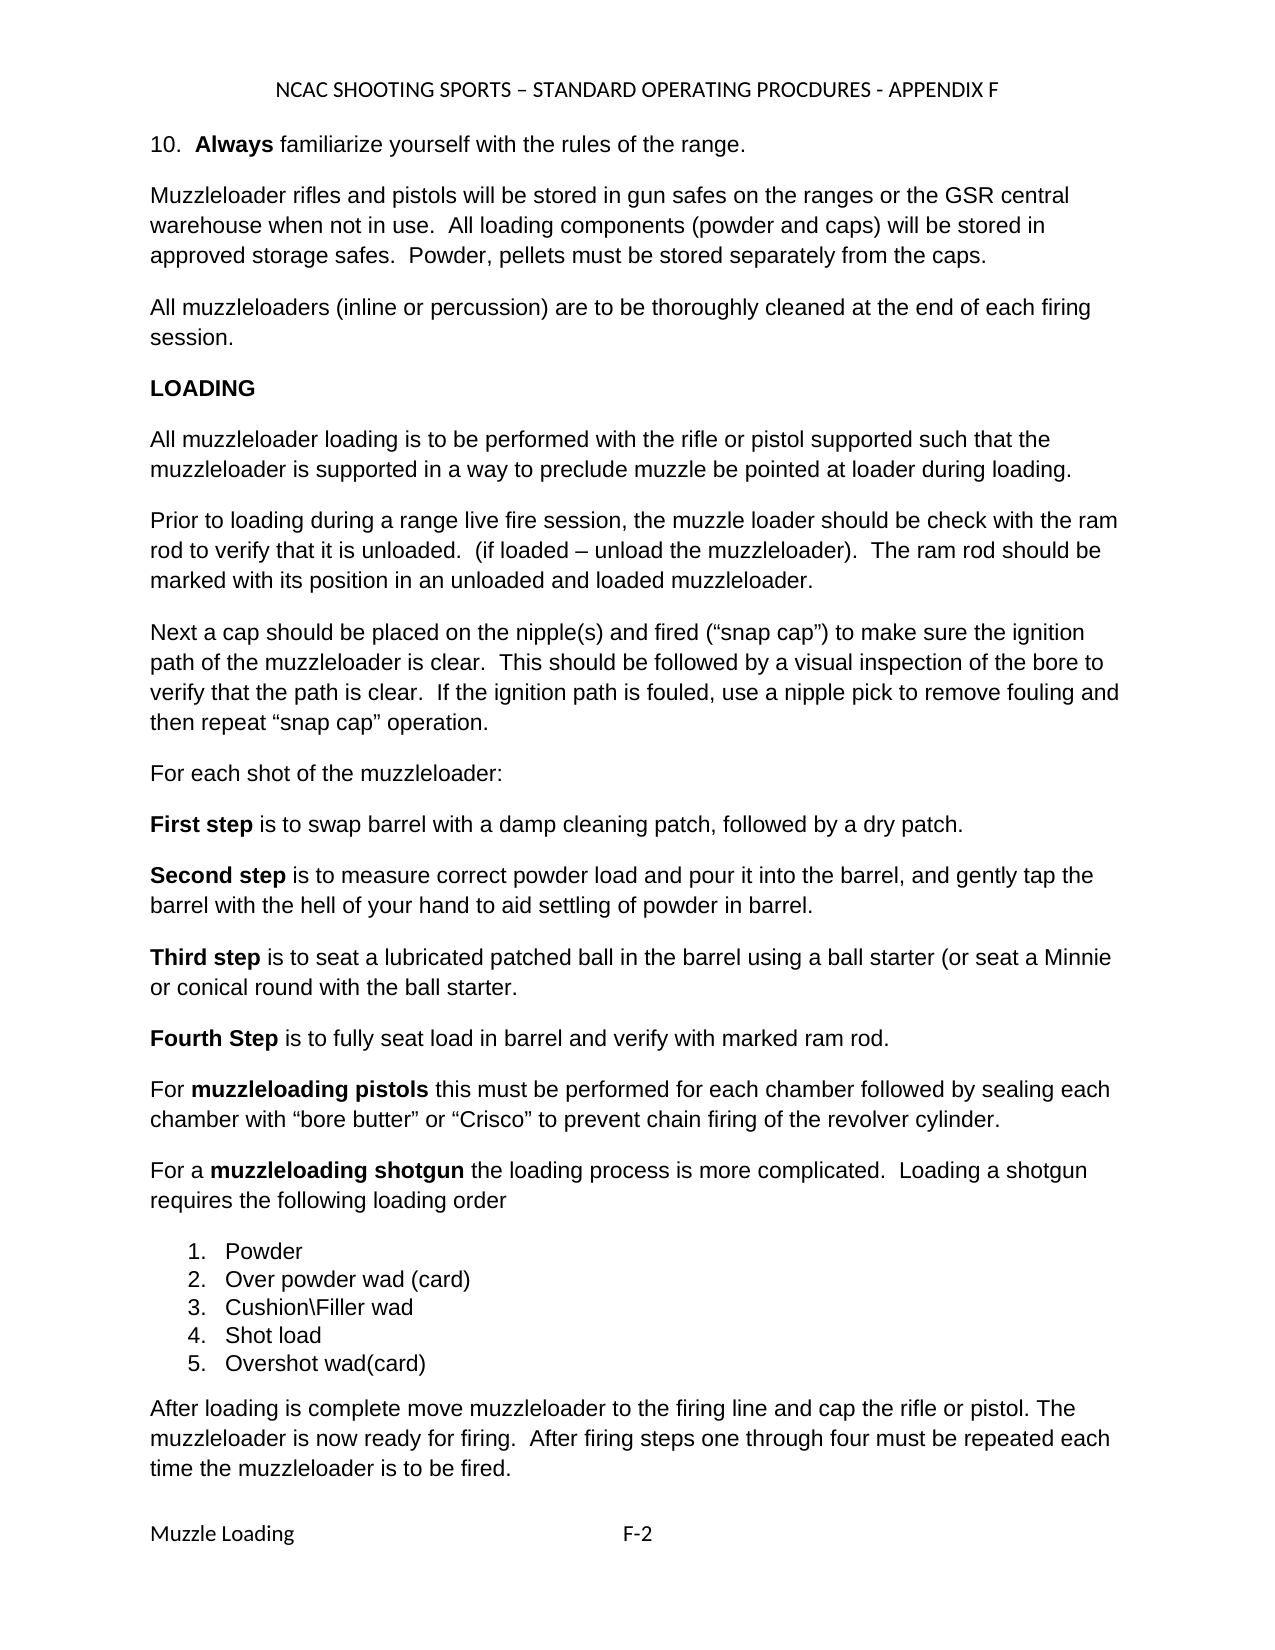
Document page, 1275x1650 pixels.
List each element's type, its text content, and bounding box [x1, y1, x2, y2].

text First step is to swap barrel with a damp cleaning patch, followed by a dry patch. [150, 811, 1125, 838]
list Overshot wad(card) [187, 1350, 1125, 1376]
text Second step is to measure correct powder load and pour it into the barrel, and gently tap the barrel with the hell of your hand to aid settling of powder in barrel. [150, 862, 1125, 919]
text All muzzleloader loading is to be performed with the rifle or pistol supported such that the muzzleloader is supported in a way to preclude muzzle be pointed at loader during loading. [150, 426, 1125, 482]
text 10. Always familiarize yourself with the rules of the range. [150, 131, 1125, 157]
text Third step is to seat a lubricated patched ball in the barrel using a ball starter (or seat a Minnie or conical round with the ball starter. [150, 943, 1125, 1000]
list Shot load [187, 1322, 1125, 1348]
text Next a cap should be placed on the nipple(s) and fired (“snap cap”) to make sure the ignition path of the muzzleloader is clear. This should be followed by a visual inspection of the bore to verify that the path is clear. If the ignition path is fouled, use a nipple pick to remove fouling and then repeat “snap cap” operation. [150, 618, 1125, 736]
text For a muzzleloading shotgun the loading process is more complicated. Loading a shotgun requires the following loading order [150, 1157, 1125, 1214]
text Prior to loading during a range live fire session, the muzzle loader should be check with the ram rod to verify that it is unloaded. (if loaded – unload the muzzleloader). The ram rod should be marked with its position in an unloaded and loaded muzzleloader. [150, 507, 1125, 594]
text Fourth Step is to fully seat load in barrel and verify with marked ram rod. [150, 1025, 1125, 1051]
list Over powder wad (card) [187, 1266, 1125, 1293]
text All muzzleloaders (inline or percussion) are to be thoroughly cleaned at the end of each firing session. [150, 293, 1125, 350]
text Muzzleloader rifles and pistols will be stored in gun safes on the ranges or the GSR central warehouse when not in use. All loading components (powder and caps) will be stored in approved storage safes. Powder, pellets must be stored separately from the caps. [150, 182, 1125, 269]
list Powder [187, 1238, 1125, 1265]
text LOADING [150, 375, 1125, 401]
text For each shot of the muzzleloader: [150, 760, 1125, 787]
text After loading is complete move muzzleloader to the firing line and cap the rifle or pistol. The muzzleloader is now ready for firing. After firing steps one through four must be repeated each time the muzzleloader is to be fired. [150, 1394, 1125, 1481]
list Cushion\Filler wad [187, 1294, 1125, 1321]
text For muzzleloading pistols this must be performed for each chamber followed by sealing each chamber with “bore butter” or “Crisco” to prevent chain firing of the revolver cylinder. [150, 1076, 1125, 1132]
